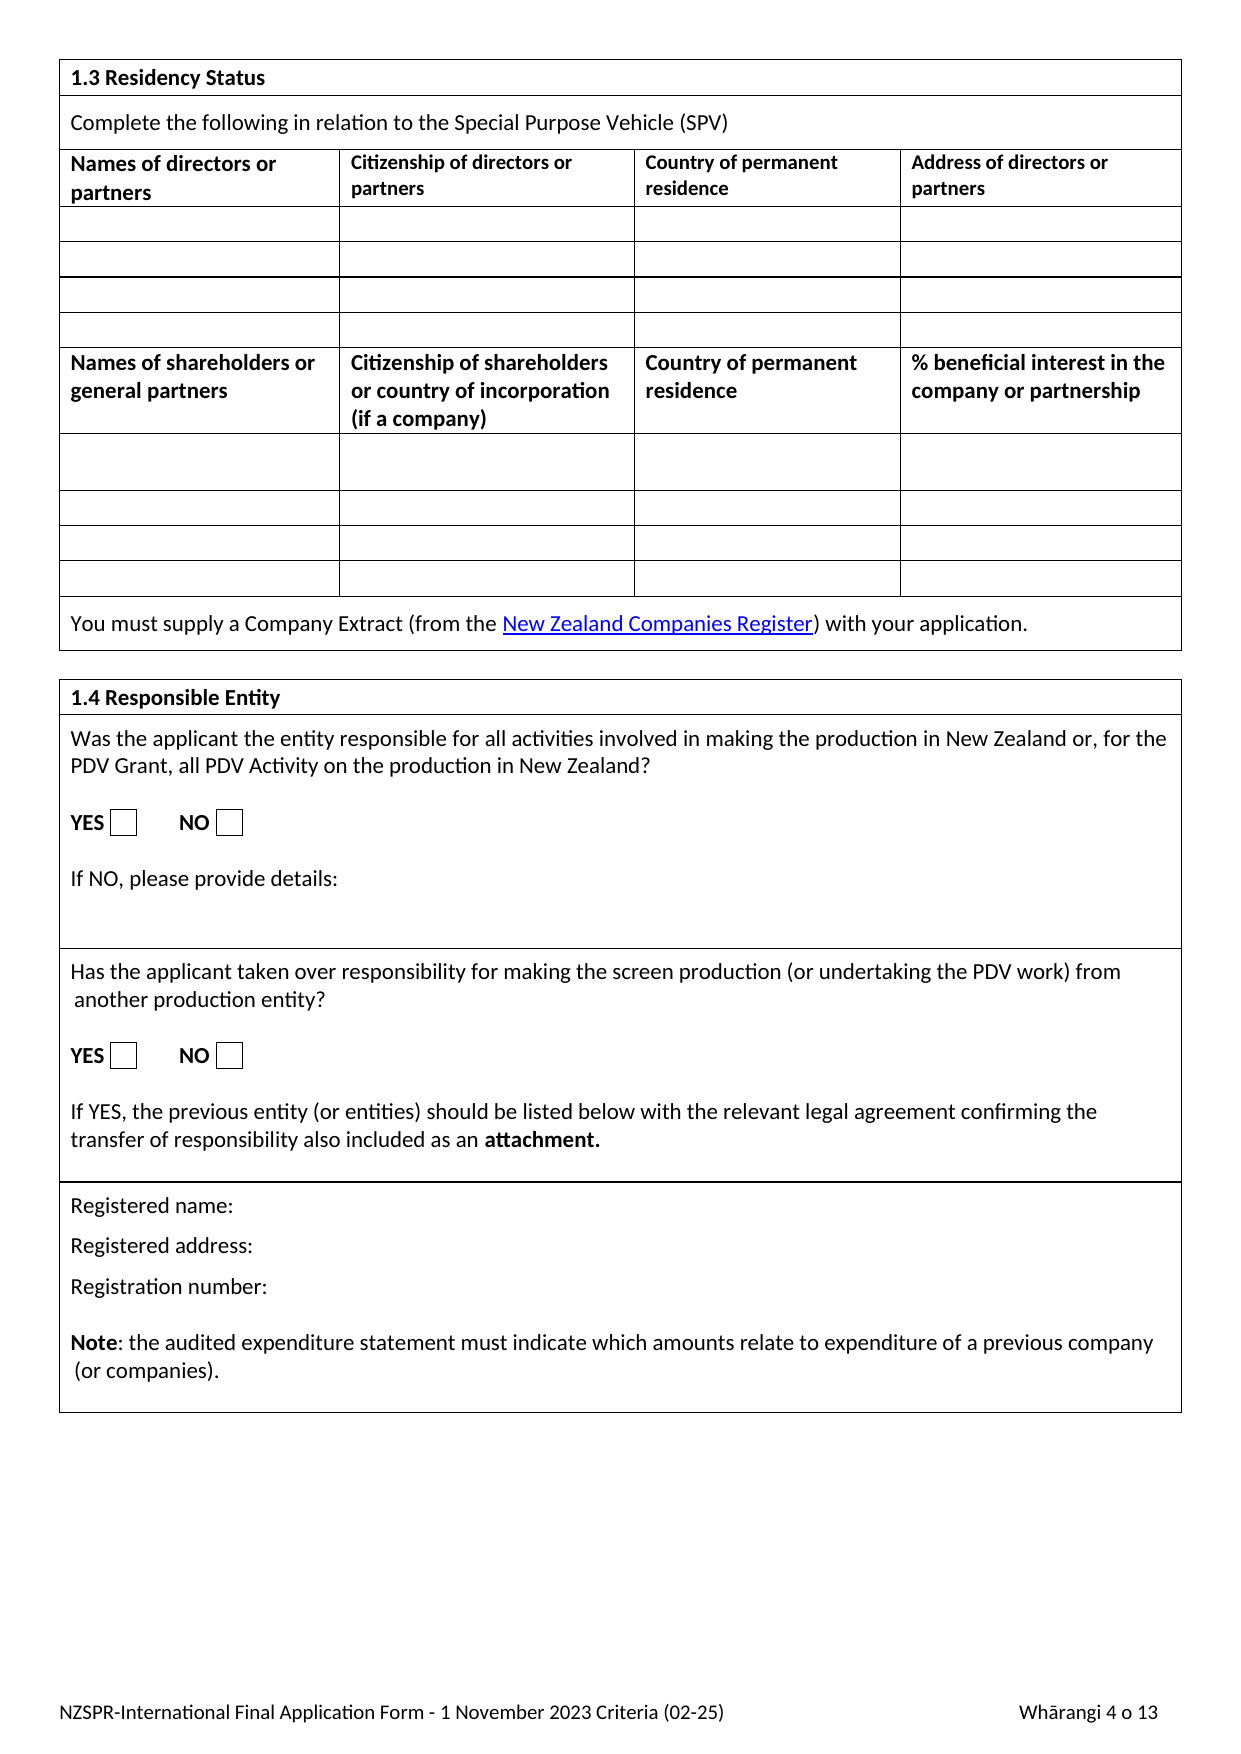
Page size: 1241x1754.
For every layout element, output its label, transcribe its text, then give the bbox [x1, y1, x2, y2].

table_cell [635, 491, 900, 525]
table_header 1.3 Residency Status [60, 60, 1181, 94]
table_cell [340, 207, 634, 241]
table_cell You must supply a Company Extract (from the New Zealand Companies Register) with your application. [60, 597, 1181, 650]
table_cell [60, 207, 339, 241]
table_cell [60, 526, 339, 560]
table_cell [60, 278, 339, 312]
table_cell [635, 561, 900, 596]
table_cell [635, 278, 900, 312]
table_cell [901, 434, 1181, 489]
table_cell Registered name: Registered address: Registration number: Note: the audited expenditure statement must indicate which amounts relate to expenditure of a previous company (or companies). [60, 1183, 1181, 1412]
table_cell Country of permanent residence [635, 150, 900, 206]
table_cell [635, 526, 900, 560]
table_cell Citizenship of directors or partners [340, 150, 634, 206]
table_cell [901, 278, 1181, 312]
table_cell [340, 434, 634, 489]
table_cell Complete the following in relation to the Special Purpose Vehicle (SPV) [60, 96, 1181, 148]
table_cell Address of directors or partners [901, 150, 1181, 206]
table_cell [60, 561, 339, 596]
table_cell Has the applicant taken over responsibility for making the screen production (or undertaking the PDV work) from another production entity? YES NO If YES, the previous entity (or entities) should be listed below with the relevant legal agreement confirming the transfer of responsibility also included as an attachment. [60, 949, 1181, 1181]
table_cell [340, 242, 634, 276]
table_cell [340, 526, 634, 560]
table_cell Names of directors or partners [60, 150, 339, 206]
table_cell [60, 242, 339, 276]
table_cell [340, 313, 634, 347]
table_cell [340, 561, 634, 596]
table_cell [901, 561, 1181, 596]
table_cell [60, 491, 339, 525]
table_cell [60, 313, 339, 347]
table_cell [635, 313, 900, 347]
table_cell Names of shareholders or general partners [60, 348, 339, 432]
table_header 1.4 Responsible Entity [60, 680, 1181, 714]
table_cell [901, 491, 1181, 525]
table_cell [635, 207, 900, 241]
table_cell [901, 242, 1181, 276]
table_cell [60, 434, 339, 489]
table_cell [901, 526, 1181, 560]
table_cell [340, 491, 634, 525]
table_cell Country of permanent residence [635, 348, 900, 432]
table_cell Was the applicant the entity responsible for all activities involved in making the production in New Zealand or, for the PDV Grant, all PDV Activity on the production in New Zealand? YES NO If NO, please provide details: [60, 715, 1181, 948]
table_cell Citizenship of shareholders or country of incorporation (if a company) [340, 348, 634, 432]
table_cell [635, 434, 900, 489]
table_cell % beneficial interest in the company or partnership [901, 348, 1181, 432]
table_cell [901, 207, 1181, 241]
table_cell [340, 278, 634, 312]
table_cell [635, 242, 900, 276]
table_cell [901, 313, 1181, 347]
